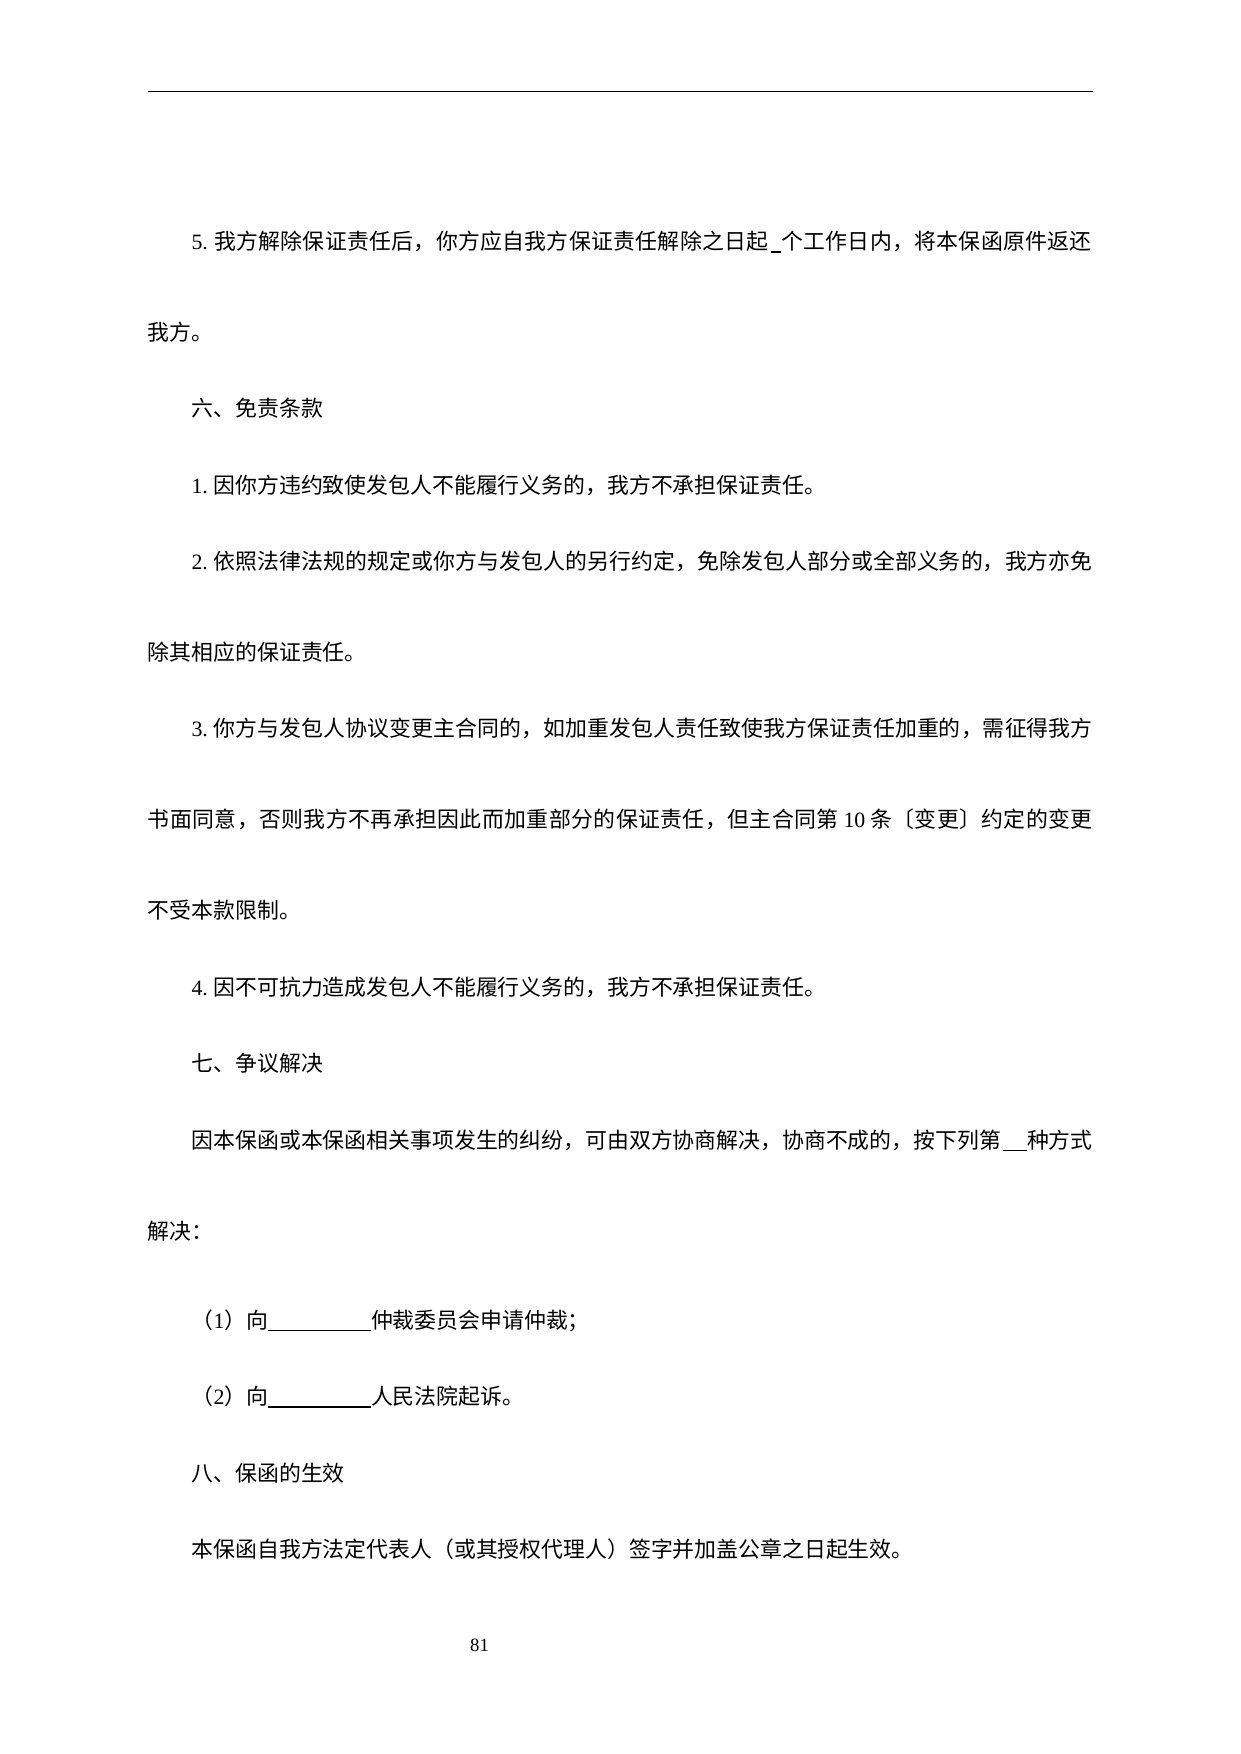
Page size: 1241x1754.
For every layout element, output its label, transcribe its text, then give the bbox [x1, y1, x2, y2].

text 六、免责条款 [148, 377, 1093, 437]
text 4. 因不可抗力造成发包人不能履行义务的，我方不承担保证责任。 [148, 955, 1093, 1016]
text （1）向 仲裁委员会申请仲裁； [148, 1288, 1093, 1349]
text 七、争议解决 [148, 1032, 1093, 1092]
text 2. 依照法律法规的规定或你方与发包人的另行约定，免除发包人部分或全部义务的，我方亦免除其相应的保证责任。 [148, 529, 1093, 681]
text 3. 你方与发包人协议变更主合同的，如加重发包人责任致使我方保证责任加重的，需征得我方书面同意，否则我方不再承担因此而加重部分的保证责任，但主合同第10条〔变更〕约定的变更不受本款限制。 [148, 697, 1093, 939]
text 本保函自我方法定代表人（或其授权代理人）签字并加盖公章之日起生效。 [148, 1517, 1093, 1578]
text （2）向 人民法院起诉。 [148, 1364, 1093, 1425]
text 因本保函或本保函相关事项发生的纠纷，可由双方协商解决，协商不成的，按下列第 种方式解决： [148, 1108, 1093, 1260]
text 八、保函的生效 [148, 1441, 1093, 1502]
text 1. 因你方违约致使发包人不能履行义务的，我方不承担保证责任。 [148, 453, 1093, 514]
text 5. 我方解除保证责任后，你方应自我方保证责任解除之日起 个工作日内，将本保函原件返还我方。 [148, 209, 1093, 361]
